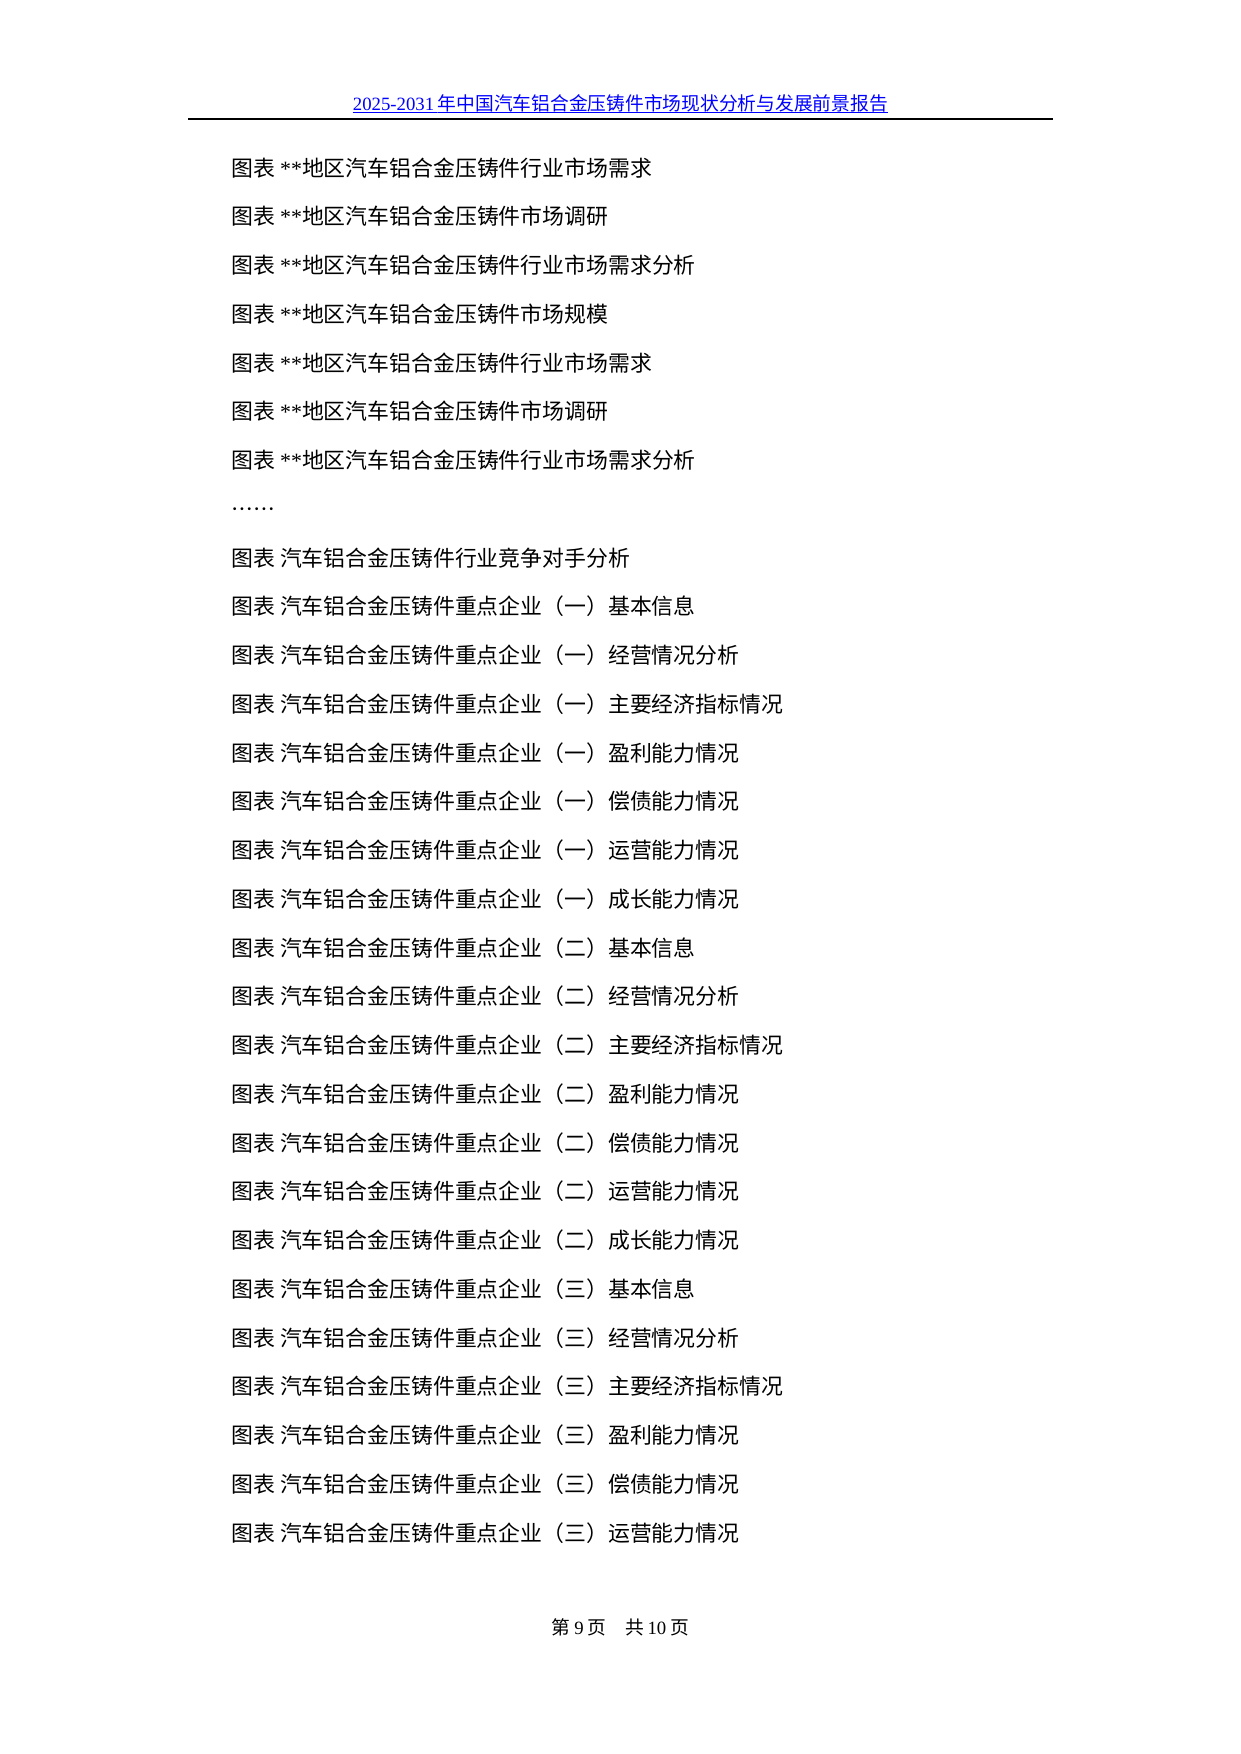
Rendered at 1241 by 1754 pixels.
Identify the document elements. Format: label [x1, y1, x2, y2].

text [187, 150, 1053, 1548]
